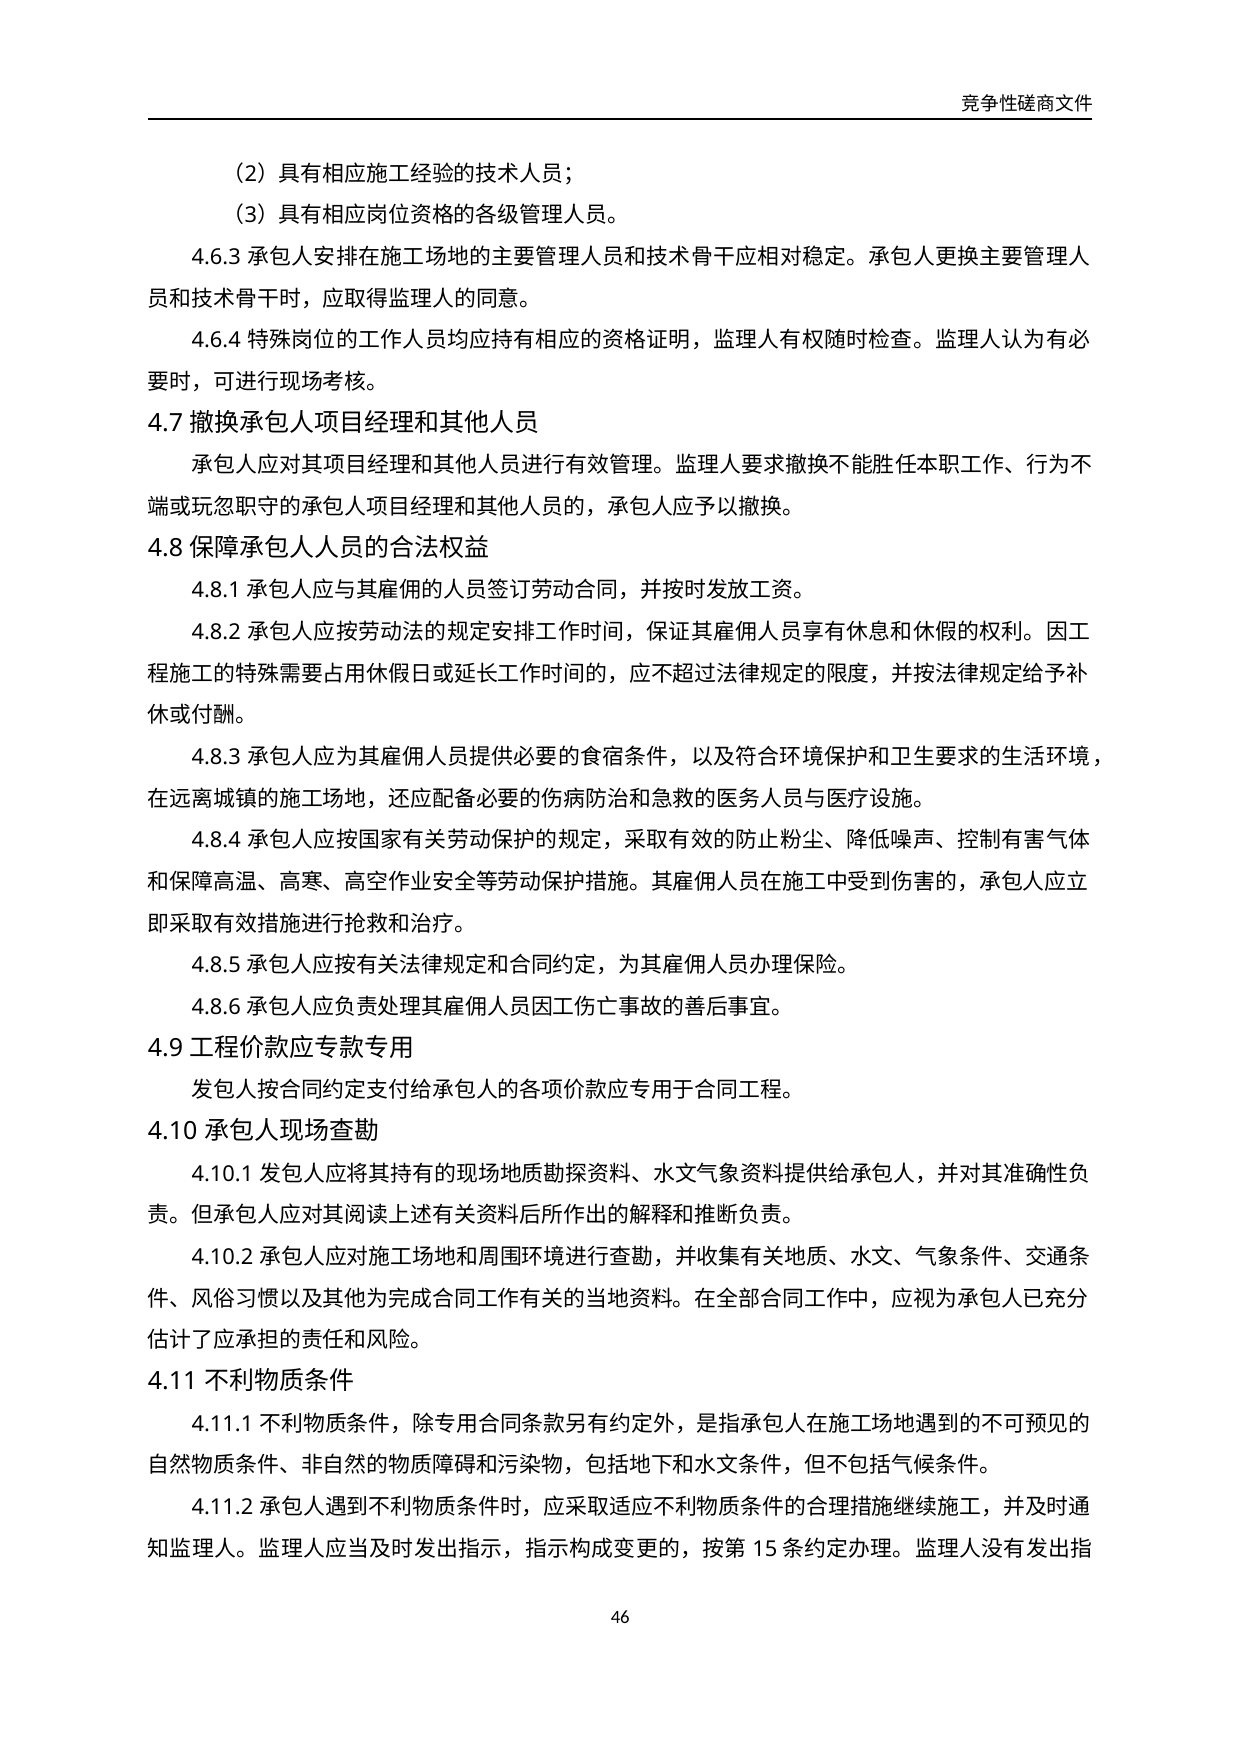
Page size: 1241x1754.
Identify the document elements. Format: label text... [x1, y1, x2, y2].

text 4.8.6 承包人应负责处理其雇佣人员因工伤亡事故的善后事宜。 [148, 981, 1092, 1023]
text 4.6.4 特殊岗位的工作人员均应持有相应的资格证明，监理人有权随时检查。监理人认为有必要时，可进行现场考核。 [148, 314, 1092, 398]
text 承包人应对其项目经理和其他人员进行有效管理。监理人要求撤换不能胜任本职工作、行为不端或玩忽职守的承包人项目经理和其他人员的，承包人应予以撤换。 [148, 439, 1092, 523]
text 4.11 不利物质条件 [148, 1356, 1092, 1398]
text 4.8.2 承包人应按劳动法的规定安排工作时间，保证其雇佣人员享有休息和休假的权利。因工程施工的特殊需要占用休假日或延长工作时间的，应不超过法律规定的限度，并按法律规定给予补休或付酬。 [148, 606, 1092, 731]
text 4.9 工程价款应专款专用 [148, 1023, 1092, 1064]
text 4.11.1 不利物质条件，除专用合同条款另有约定外，是指承包人在施工场地遇到的不可预见的自然物质条件、非自然的物质障碍和污染物，包括地下和水文条件，但不包括气候条件。 [148, 1398, 1092, 1481]
text 4.7 撤换承包人项目经理和其他人员 [148, 398, 1092, 439]
text 4.8 保障承包人人员的合法权益 [148, 523, 1092, 564]
text （2）具有相应施工经验的技术人员； [148, 148, 1092, 189]
text 4.10.2 承包人应对施工场地和周围环境进行查勘，并收集有关地质、水文、气象条件、交通条件、风俗习惯以及其他为完成合同工作有关的当地资料。在全部合同工作中，应视为承包人已充分估计了应承担的责任和风险。 [148, 1231, 1092, 1356]
text 4.10.1 发包人应将其持有的现场地质勘探资料、水文气象资料提供给承包人，并对其准确性负责。但承包人应对其阅读上述有关资料后所作出的解释和推断负责。 [148, 1148, 1092, 1231]
text 发包人按合同约定支付给承包人的各项价款应专用于合同工程。 [148, 1064, 1092, 1106]
text 4.8.1 承包人应与其雇佣的人员签订劳动合同，并按时发放工资。 [148, 564, 1092, 606]
text （3）具有相应岗位资格的各级管理人员。 [148, 189, 1092, 231]
text 4.8.4 承包人应按国家有关劳动保护的规定，采取有效的防止粉尘、降低噪声、控制有害气体和保障高温、高寒、高空作业安全等劳动保护措施。其雇佣人员在施工中受到伤害的，承包人应立即采取有效措施进行抢救和治疗。 [148, 814, 1092, 939]
text 4.10 承包人现场查勘 [148, 1106, 1092, 1148]
text 4.6.3 承包人安排在施工场地的主要管理人员和技术骨干应相对稳定。承包人更换主要管理人员和技术骨干时，应取得监理人的同意。 [148, 231, 1092, 314]
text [148, 1481, 1092, 1564]
text 4.8.3 承包人应为其雇佣人员提供必要的食宿条件，以及符合环境保护和卫生要求的生活环境，在远离城镇的施工场地，还应配备必要的伤病防治和急救的医务人员与医疗设施。 [148, 731, 1092, 814]
text 4.8.5 承包人应按有关法律规定和合同约定，为其雇佣人员办理保险。 [148, 939, 1092, 981]
